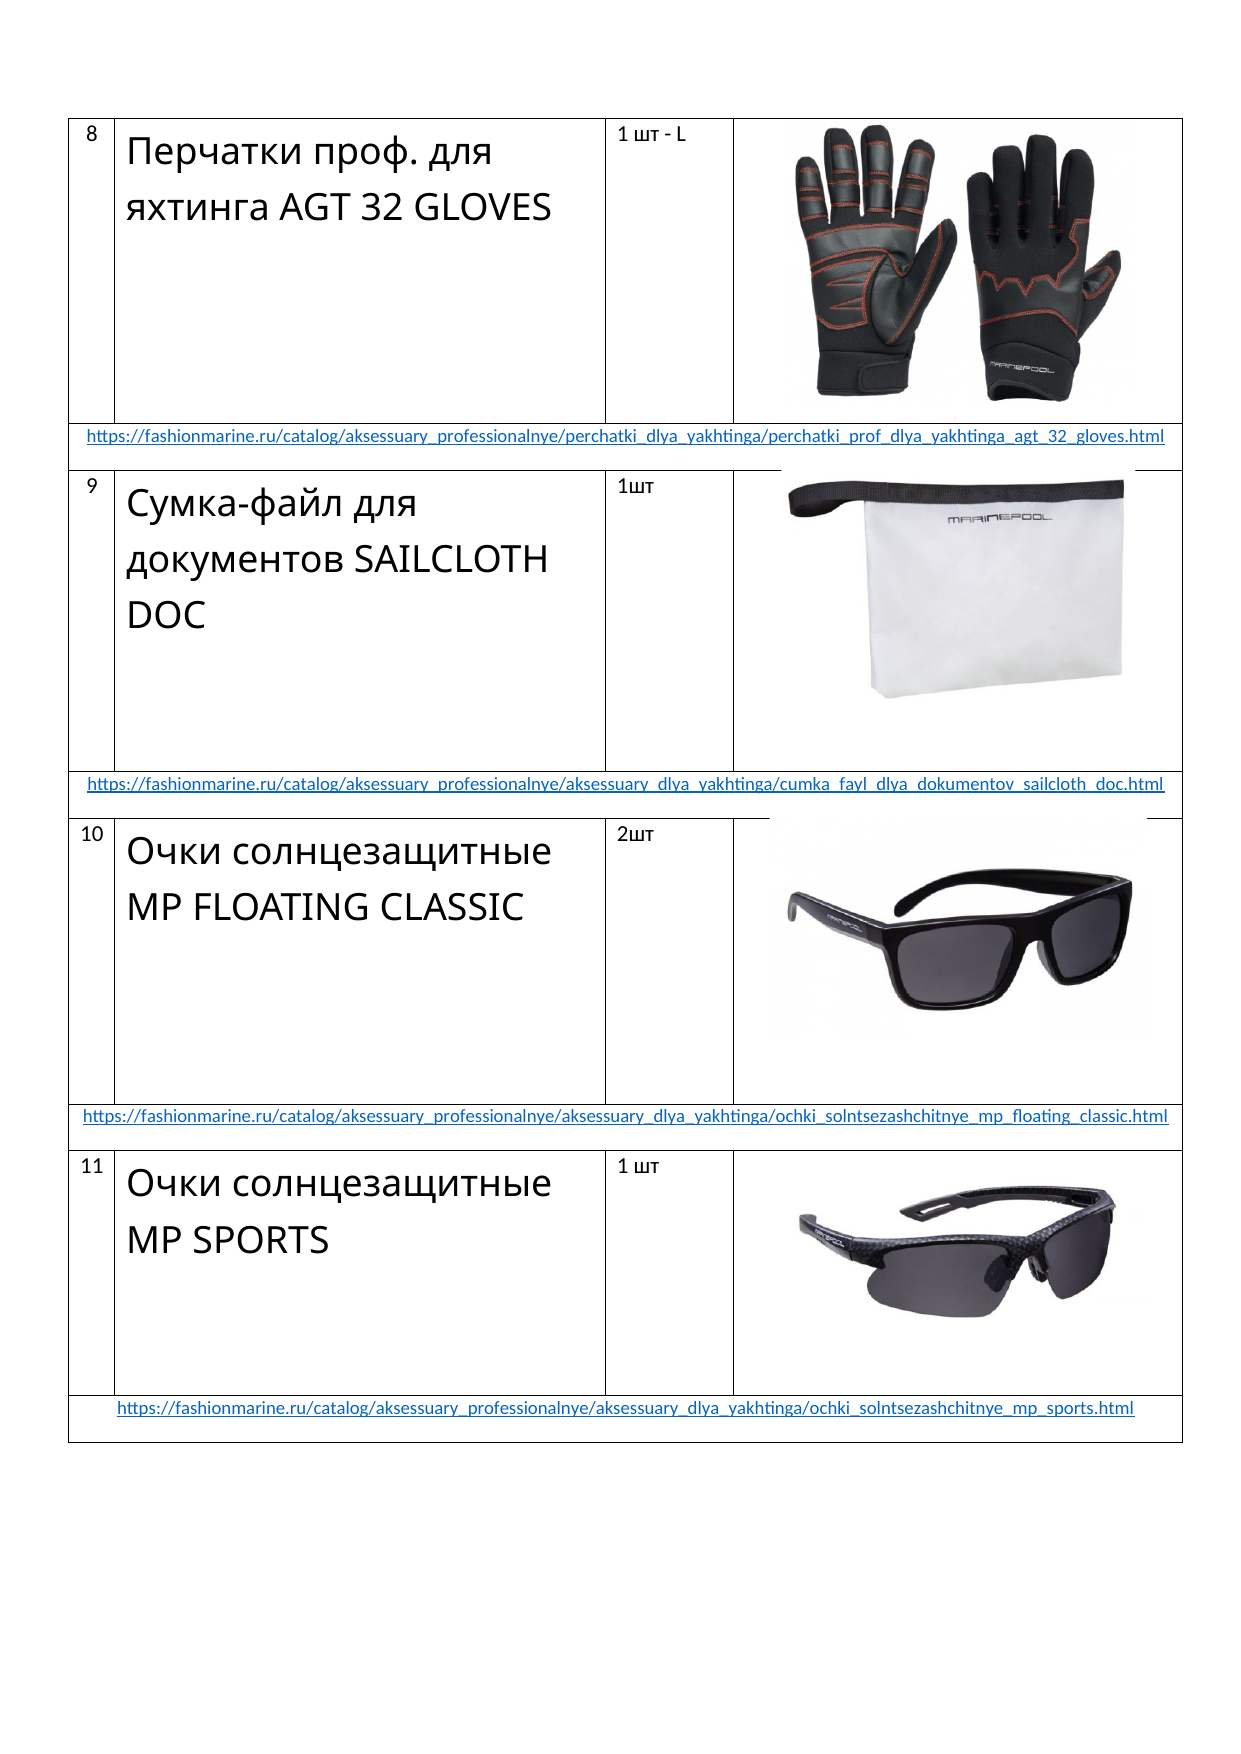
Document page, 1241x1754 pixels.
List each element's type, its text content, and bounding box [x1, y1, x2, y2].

table_cell [734, 119, 1182, 423]
table_cell https://fashionmarine.ru/catalog/aksessuary_professionalnye/aksessuary_dlya_yakhtinga/cumka_fayl_dlya_dokumentov_sailcloth_doc.html [69, 772, 1182, 818]
table_cell Очки солнцезащитные MP SPORTS [115, 1151, 605, 1395]
table_cell 1 шт - L [606, 119, 733, 423]
table_cell [734, 1151, 1182, 1395]
table_cell Cумка-файл для документов SAILCLOTH DOC [115, 471, 605, 771]
table_cell [734, 471, 1182, 771]
table_cell 2шт [606, 819, 733, 1103]
table_cell 9 [69, 471, 114, 771]
table_cell Перчатки проф. для яхтинга AGT 32 GLOVES [115, 119, 605, 423]
table_cell [734, 819, 1182, 1103]
table_cell 10 [69, 819, 114, 1103]
picture [767, 1151, 1150, 1354]
table_cell Очки солнцезащитные MP FLOATING CLASSIC [115, 819, 605, 1103]
table_cell https://fashionmarine.ru/catalog/aksessuary_professionalnye/perchatki_dlya_yakhtinga/perchatki_prof_dlya_yakhtinga_agt_32_gloves.html [69, 424, 1182, 470]
table_cell 11 [69, 1151, 114, 1395]
table_cell https://fashionmarine.ru/catalog/aksessuary_professionalnye/aksessuary_dlya_yakhtinga/ochki_solntsezashchitnye_mp_sports.html [69, 1396, 1182, 1442]
picture [769, 818, 1148, 1038]
picture [784, 119, 1133, 405]
table_cell 1 шт [606, 1151, 733, 1395]
table_cell 8 [69, 119, 114, 423]
table_cell https://fashionmarine.ru/catalog/aksessuary_professionalnye/aksessuary_dlya_yakhtinga/ochki_solntsezashchitnye_mp_floating_classic.html [69, 1105, 1182, 1150]
table_cell 1шт [606, 471, 733, 771]
picture [781, 470, 1136, 713]
